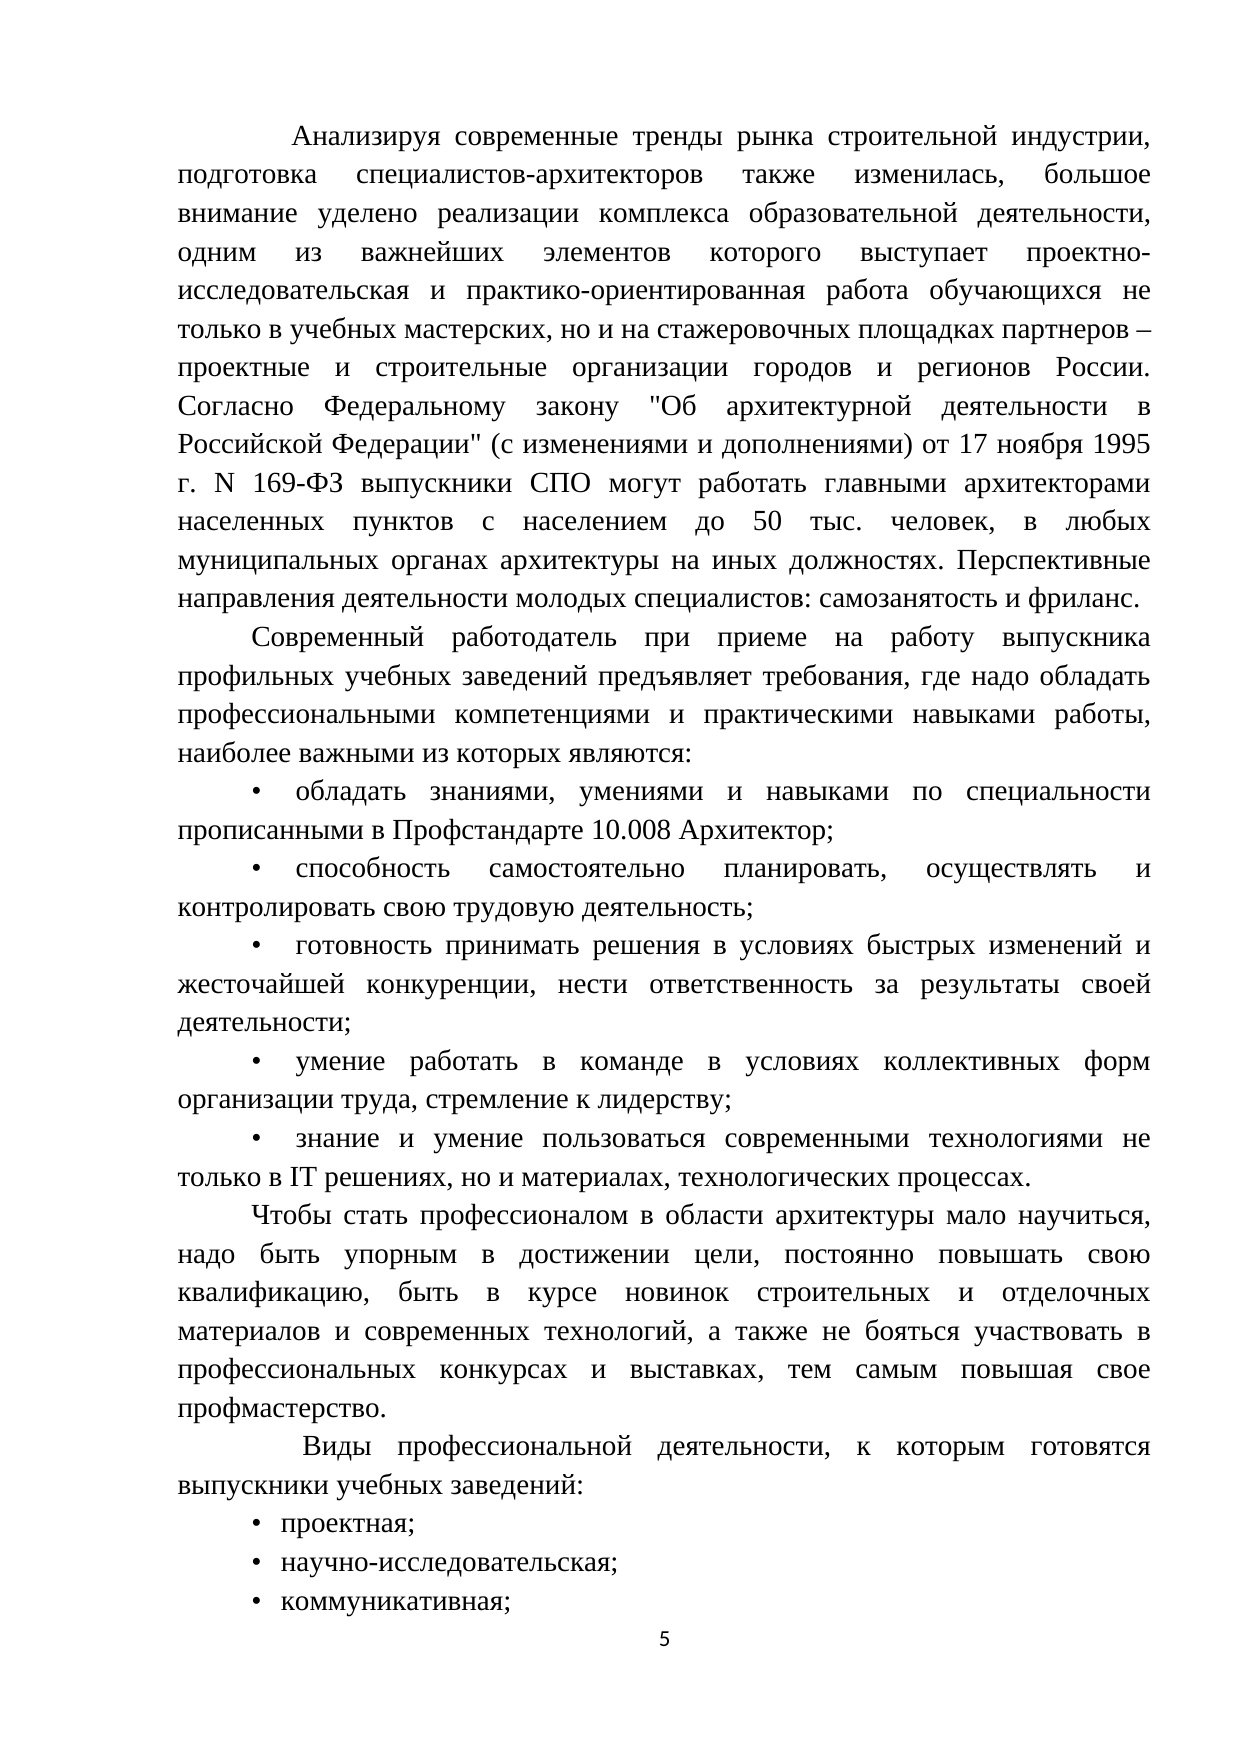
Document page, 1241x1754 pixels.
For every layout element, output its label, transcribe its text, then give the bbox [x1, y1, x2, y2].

text Анализируя современные тренды рынка строительной индустрии, подготовка специалистов-архитекторов также изменилась, большое внимание уделено реализации комплекса образовательной деятельности, одним из важнейших элементов которого выступает проектно-исследовательская и практико-ориентированная работа обучающихся не только в учебных мастерских, но и на стажеровочных площадках партнеров – проектные и строительные организации городов и регионов России. Согласно Федеральному закону "Об архитектурной деятельности в Российской Федерации" (с изменениями и дополнениями) от 17 ноября 1995 г. N 169-ФЗ выпускники СПО могут работать главными архитекторами населенных пунктов с населением до 50 тыс. человек, в любых муниципальных органах архитектуры на иных должностях. Перспективные направления деятельности молодых специалистов: самозанятость и фриланс. [177, 118, 1152, 614]
text • проектная; [177, 1506, 1152, 1539]
text • обладать знаниями, умениями и навыками по специальности прописанными в Профстандарте 10.008 Архитектор; [177, 773, 1152, 845]
text Чтобы стать профессионалом в области архитектуры мало научиться, надо быть упорным в достижении цели, постоянно повышать свою квалификацию, быть в курсе новинок строительных и отделочных материалов и современных технологий, а также не бояться участвовать в профессиональных конкурсах и выставках, тем самым повышая свое профмастерство. [177, 1197, 1152, 1423]
text • коммуникативная; [177, 1583, 1152, 1616]
text • готовность принимать решения в условиях быстрых изменений и жесточайшей конкуренции, нести ответственность за результаты своей деятельности; [177, 927, 1152, 1038]
text • знание и умение пользоваться современными технологиями не только в IT решениях, но и материалах, технологических процессах. [177, 1120, 1152, 1192]
text • научно-исследовательская; [177, 1544, 1152, 1578]
text • способность самостоятельно планировать, осуществлять и контролировать свою трудовую деятельность; [177, 850, 1152, 922]
text Современный работодатель при приеме на работу выпускника профильных учебных заведений предъявляет требования, где надо обладать профессиональными компетенциями и практическими навыками работы, наиболее важными из которых являются: [177, 619, 1152, 768]
text • умение работать в команде в условиях коллективных форм организации труда, стремление к лидерству; [177, 1043, 1152, 1115]
text Виды профессиональной деятельности, к которым готовятся выпускники учебных заведений: [177, 1428, 1152, 1501]
